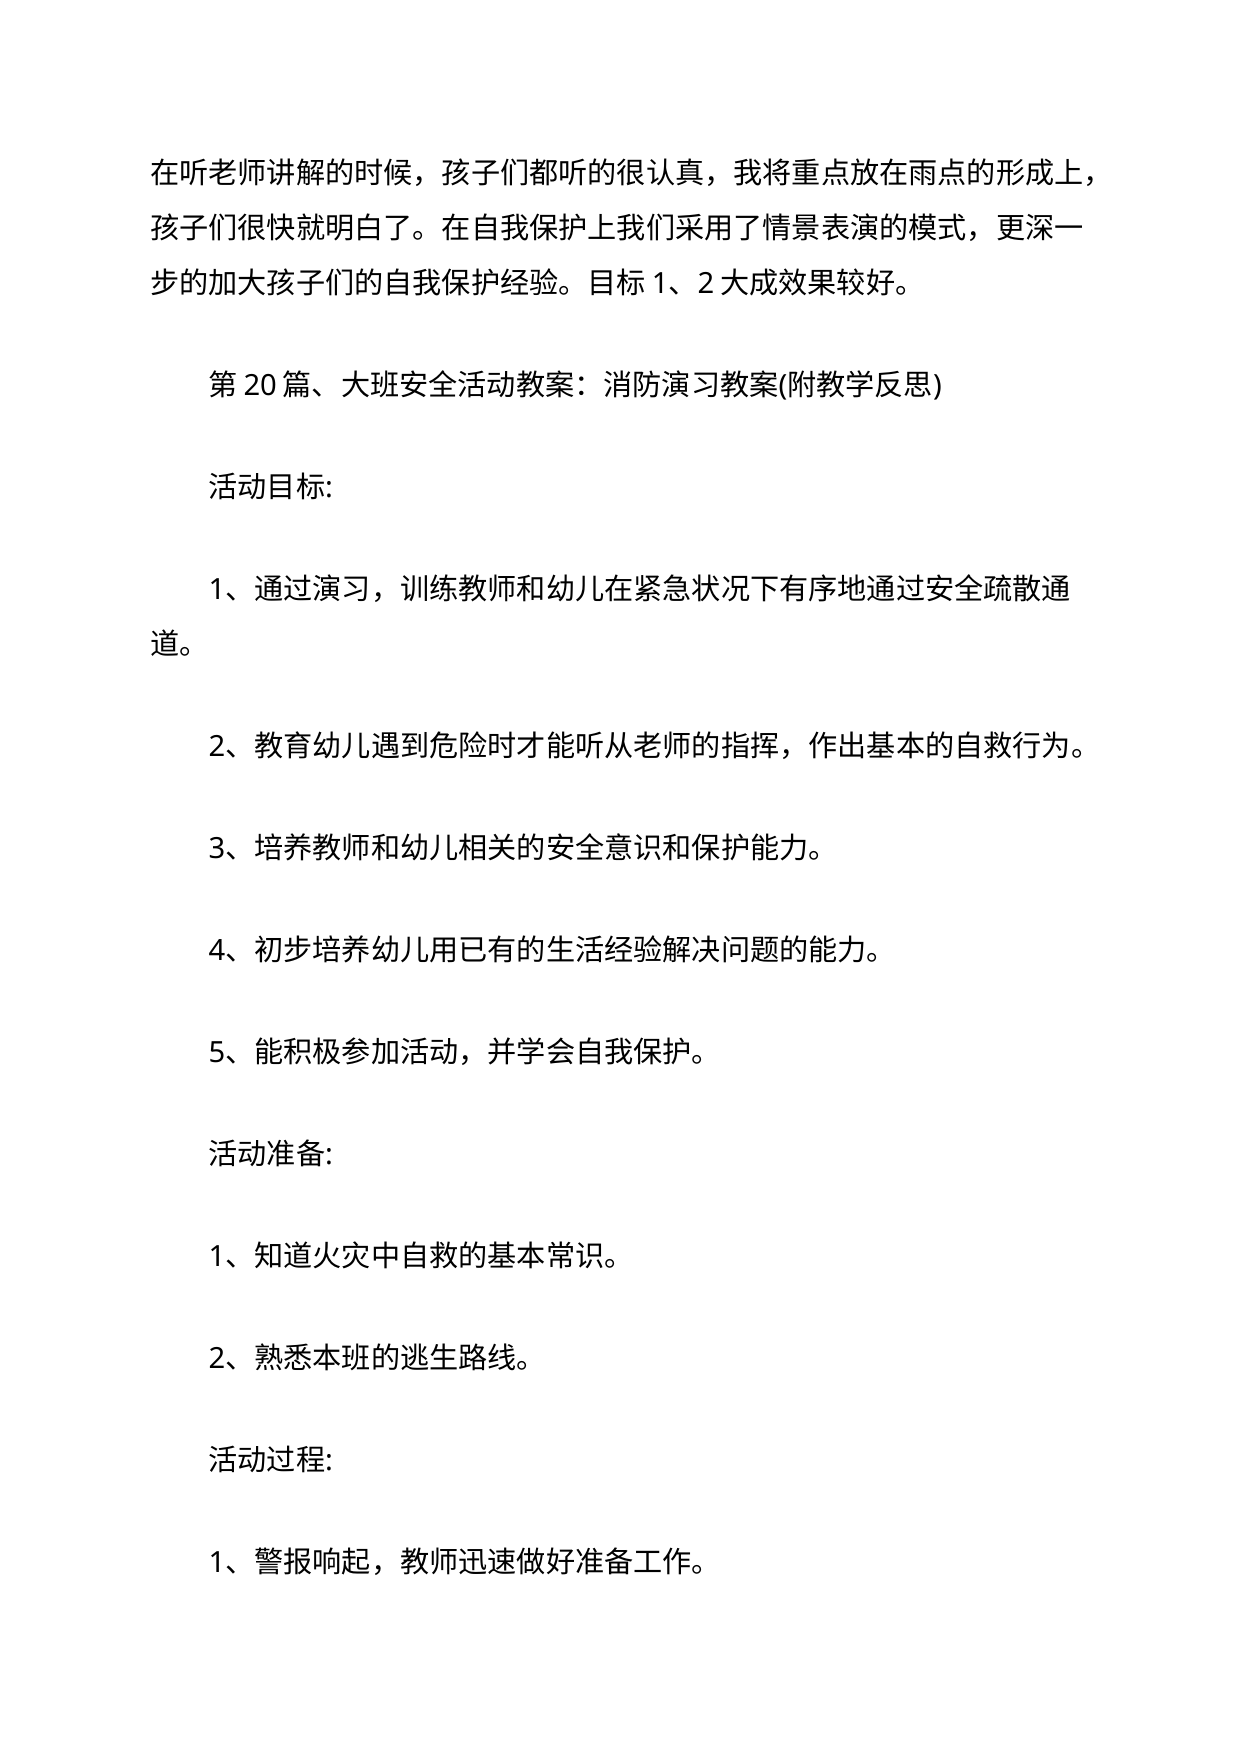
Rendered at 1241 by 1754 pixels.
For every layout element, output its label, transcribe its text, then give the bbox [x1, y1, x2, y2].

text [150, 150, 1090, 302]
text 4、初步培养幼儿用已有的生活经验解决问题的能力。 [150, 926, 1090, 969]
text 1、通过演习，训练教师和幼儿在紧急状况下有序地通过安全疏散通道。 [150, 566, 1090, 663]
text 活动目标: [150, 464, 1090, 506]
text 1、知道火灾中自救的基本常识。 [150, 1232, 1090, 1275]
text 活动过程: [150, 1436, 1090, 1479]
text 1、警报响起，教师迅速做好准备工作。 [150, 1538, 1090, 1581]
text 5、能积极参加活动，并学会自我保护。 [150, 1028, 1090, 1071]
text 3、培养教师和幼儿相关的安全意识和保护能力。 [150, 824, 1090, 867]
text 第20篇、大班安全活动教案：消防演习教案(附教学反思) [150, 362, 1090, 404]
text 2、熟悉本班的逃生路线。 [150, 1334, 1090, 1377]
text 活动准备: [150, 1130, 1090, 1173]
text 2、教育幼儿遇到危险时才能听从老师的指挥，作出基本的自救行为。 [150, 722, 1090, 765]
